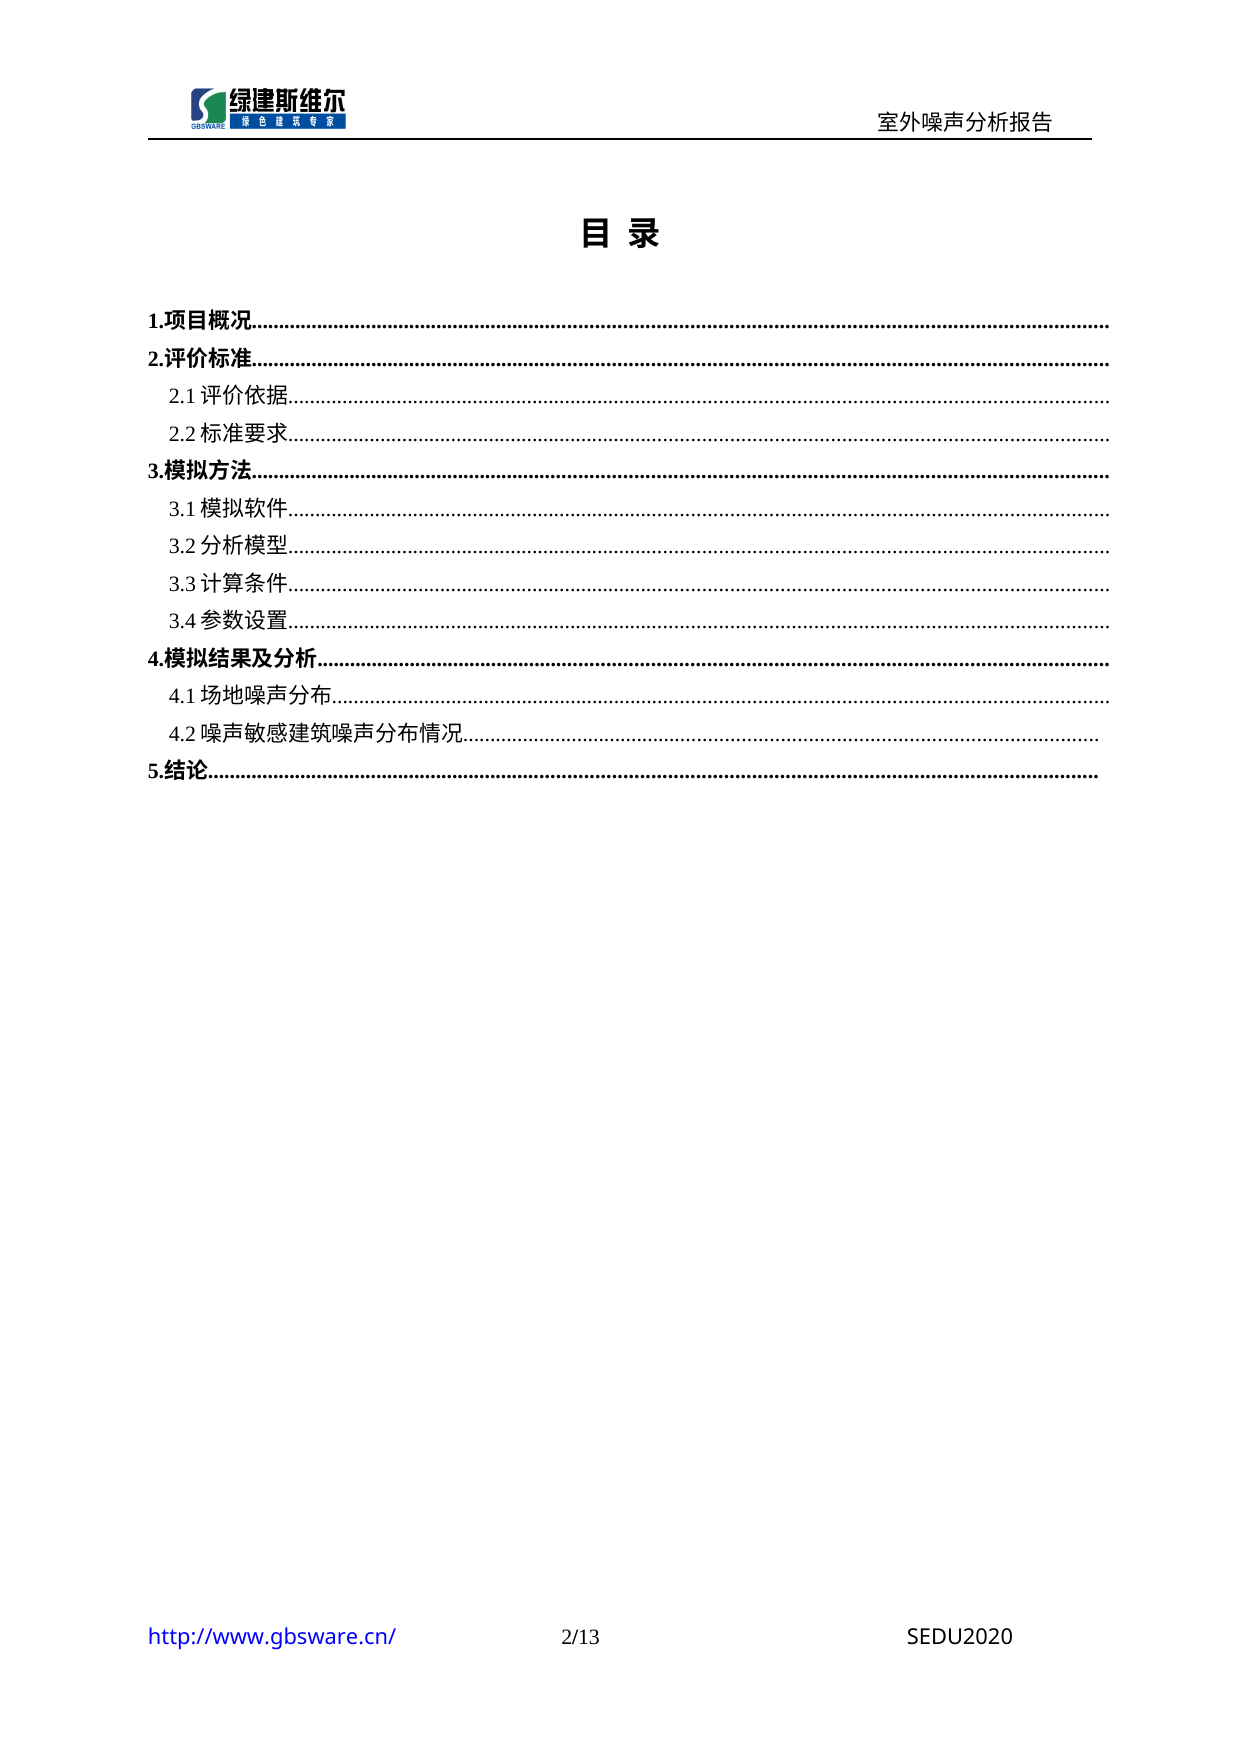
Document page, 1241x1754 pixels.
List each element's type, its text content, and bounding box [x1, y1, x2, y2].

text 2.1评价依据 3 [168, 374, 1092, 411]
text 3.1模拟软件 4 [168, 486, 1092, 524]
text 3.4参数设置 6 [168, 599, 1092, 636]
text 2.评价标准 3 [148, 336, 1092, 374]
text 目 录 [148, 162, 1092, 266]
text 4.2噪声敏感建筑噪声分布情况 10 [168, 711, 1092, 749]
text 4.1场地噪声分布 7 [168, 674, 1092, 711]
text 1.项目概况 3 [148, 299, 1092, 336]
text 4.模拟结果及分析 6 [148, 636, 1092, 674]
text 3.模拟方法 4 [148, 449, 1092, 486]
text 5.结论 13 [148, 749, 1092, 786]
text 3.3计算条件 5 [168, 561, 1092, 599]
text 2.2标准要求 3 [168, 411, 1092, 449]
text 3.2分析模型 5 [168, 524, 1092, 561]
picture [187, 88, 347, 130]
